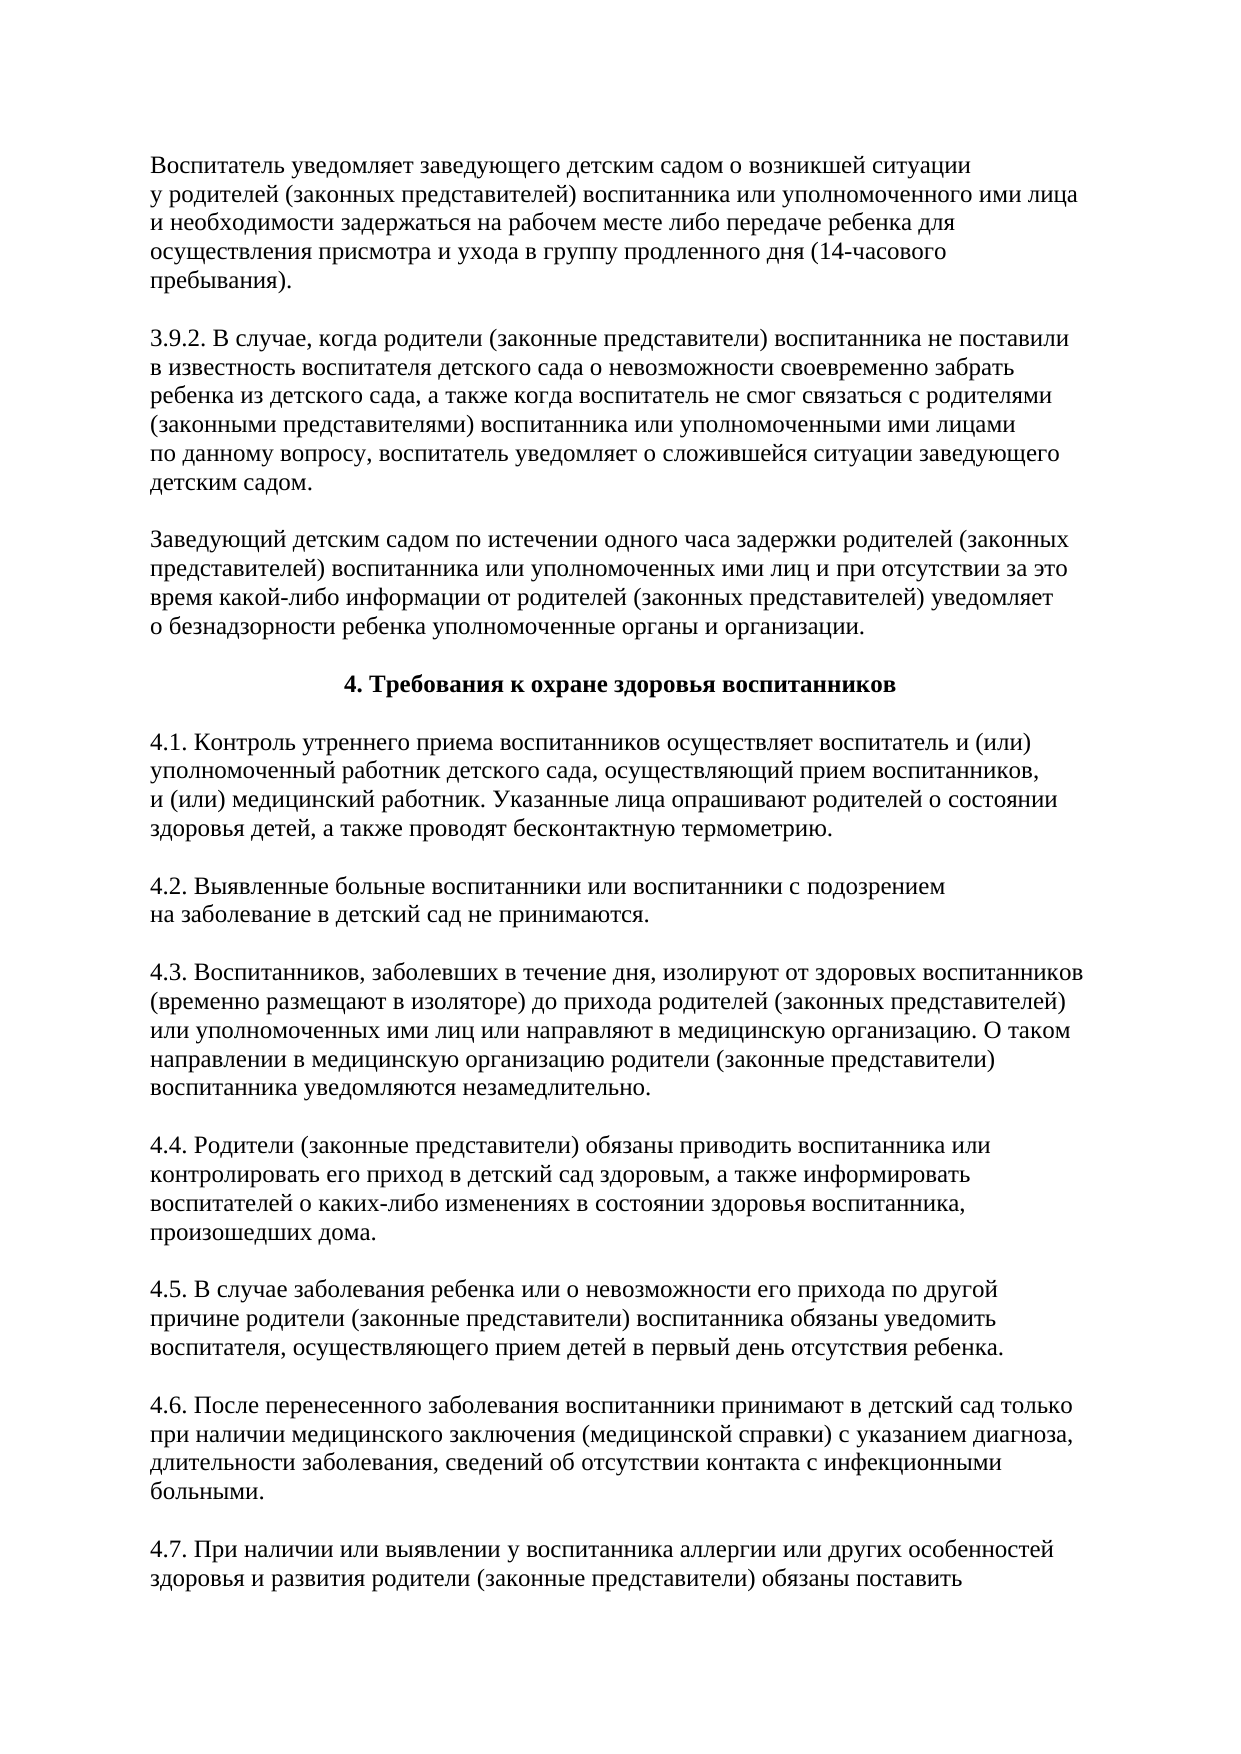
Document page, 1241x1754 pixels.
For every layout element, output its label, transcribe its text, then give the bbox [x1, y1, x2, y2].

text 4.4. Родители (законные представители) обязаны приводить воспитанника или контролировать его приход в детский сад здоровым, а также информировать воспитателей о каких-либо изменениях в состоянии здоровья воспитанника, произошедших дома. [150, 1130, 1090, 1245]
text Заведующий детским садом по истечении одного часа задержки родителей (законных представителей) воспитанника или уполномоченных ими лиц и при отсутствии за это время какой-либо информации от родителей (законных представителей) уведомляет о безнадзорности ребенка уполномоченные органы и организации. [150, 524, 1090, 639]
text 4.2. Выявленные больные воспитанники или воспитанники с подозрением на заболевание в детский сад не принимаются. [150, 871, 1090, 928]
text 4.1. Контроль утреннего приема воспитанников осуществляет воспитатель и (или) уполномоченный работник детского сада, осуществляющий прием воспитанников, и (или) медицинский работник. Указанные лица опрашивают родителей о состоянии здоровья детей, а также проводят бесконтактную термометрию. [150, 727, 1090, 842]
text Воспитатель уведомляет заведующего детским садом о возникшей ситуации у родителей (законных представителей) воспитанника или уполномоченного ими лица и необходимости задержаться на рабочем месте либо передаче ребенка для осуществления присмотра и ухода в группу продленного дня (14-часового пребывания). [150, 150, 1090, 294]
text 4.5. В случае заболевания ребенка или о невозможности его прихода по другой причине родители (законные представители) воспитанника обязаны уведомить воспитателя, осуществляющего прием детей в первый день отсутствия ребенка. [150, 1274, 1090, 1361]
text 4. Требования к охране здоровья воспитанников [150, 669, 1090, 697]
text 4.6. После перенесенного заболевания воспитанники принимают в детский сад только при наличии медицинского заключения (медицинской справки) с указанием диагноза, длительности заболевания, сведений об отсутствии контакта с инфекционными больными. [150, 1390, 1090, 1505]
text 3.9.2. В случае, когда родители (законные представители) воспитанника не поставили в известность воспитателя детского сада о невозможности своевременно забрать ребенка из детского сада, а также когда воспитатель не смог связаться с родителями (законными представителями) воспитанника или уполномоченными ими лицами по данному вопросу, воспитатель уведомляет о сложившейся ситуации заведующего детским садом. [150, 323, 1090, 495]
text 4.3. Воспитанников, заболевших в течение дня, изолируют от здоровых воспитанников (временно размещают в изоляторе) до прихода родителей (законных представителей) или уполномоченных ими лиц или направляют в медицинскую организацию. О таком направлении в медицинскую организацию родители (законные представители) воспитанника уведомляются незамедлительно. [150, 957, 1090, 1101]
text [150, 1534, 1090, 1592]
